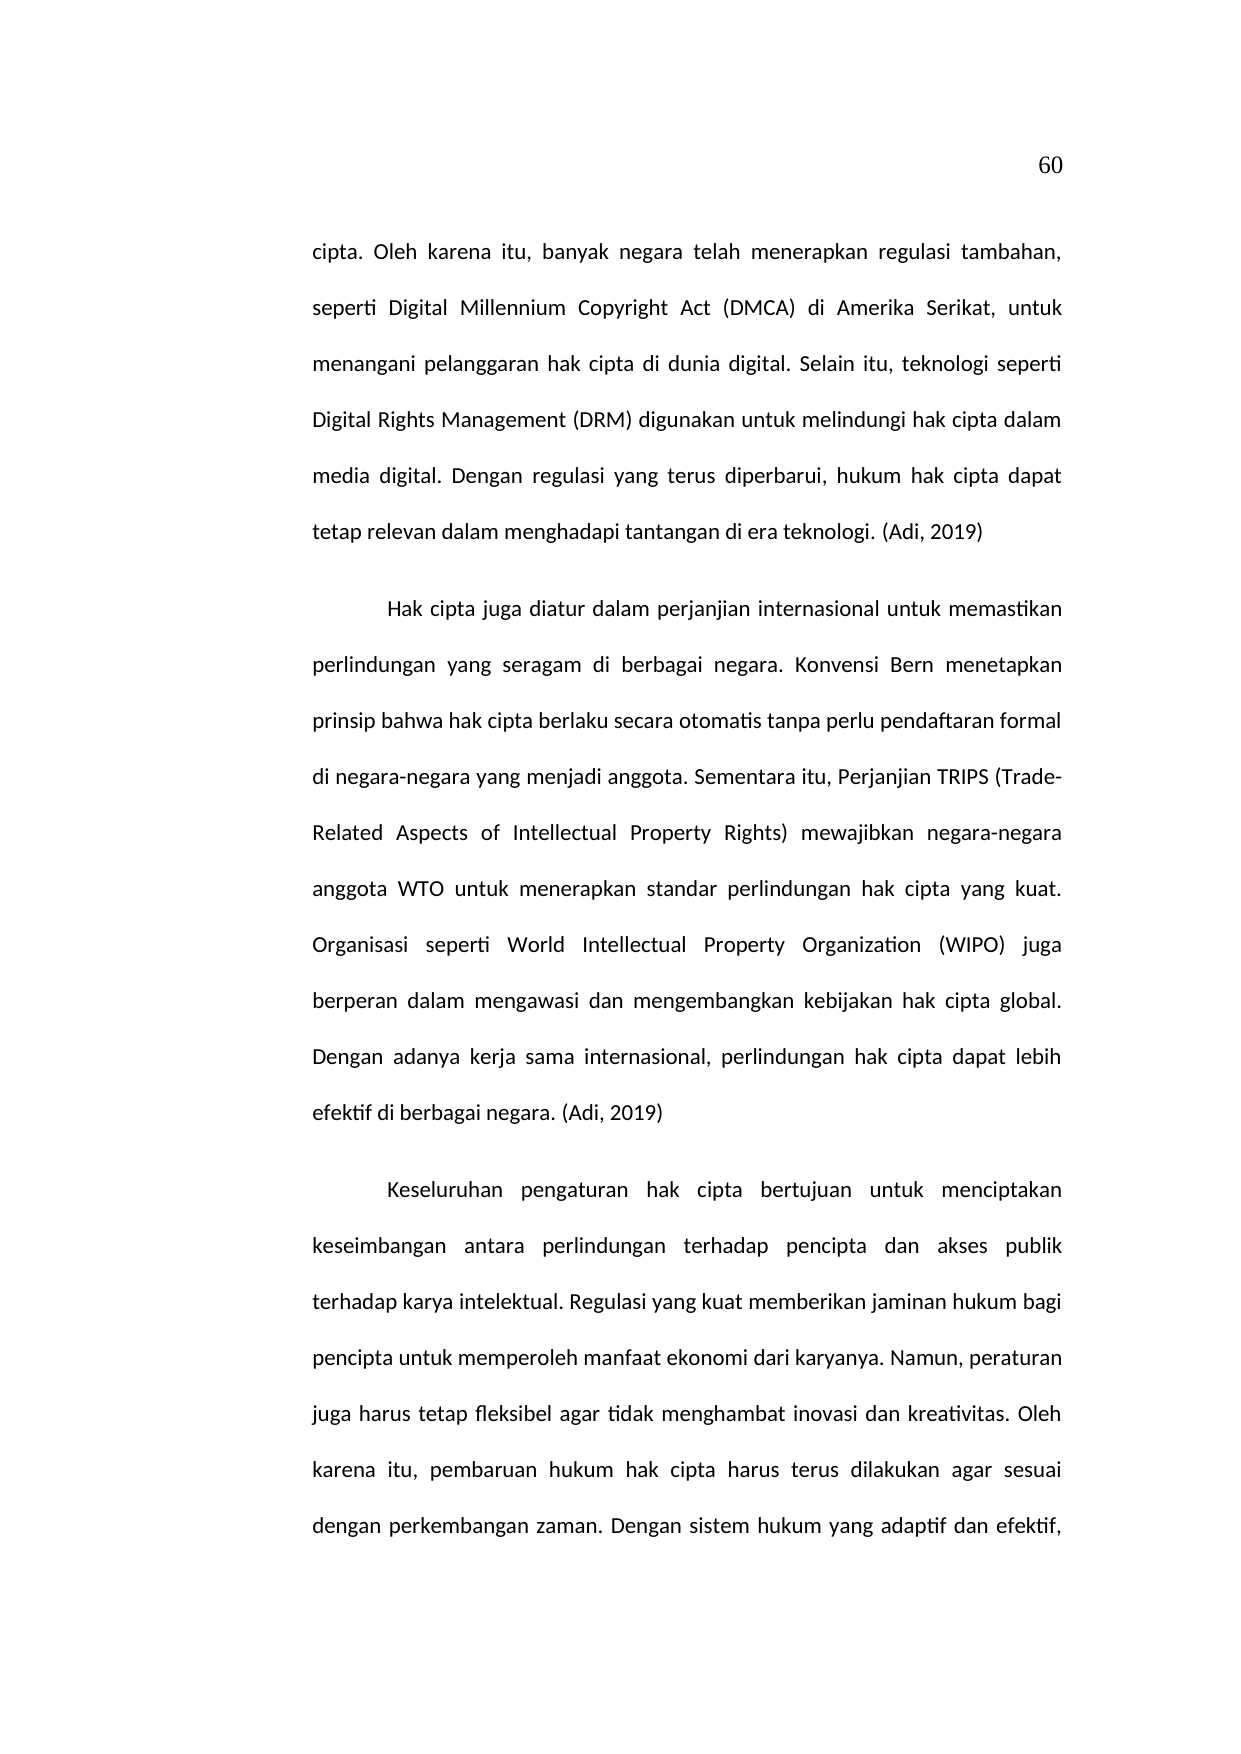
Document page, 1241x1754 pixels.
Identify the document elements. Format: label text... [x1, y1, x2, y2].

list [312, 1175, 1063, 1539]
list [312, 237, 1063, 545]
list Hak cipta juga diatur dalam perjanjian internasional untuk memastikan perlindungan yang seragam di berbagai negara. Konvensi Bern menetapkan prinsip bahwa hak cipta berlaku secara otomatis tanpa perlu pendaftaran formal di negara-negara yang menjadi anggota. Sementara itu, Perjanjian TRIPS (Trade-Related Aspects of Intellectual Property Rights) mewajibkan negara-negara anggota WTO untuk menerapkan standar perlindungan hak cipta yang kuat. Organisasi seperti World Intellectual Property Organization (WIPO) juga berperan dalam mengawasi dan mengembangkan kebijakan hak cipta global. Dengan adanya kerja sama internasional, perlindungan hak cipta dapat lebih efektif di berbagai negara. (Adi, 2019) [312, 594, 1063, 1126]
